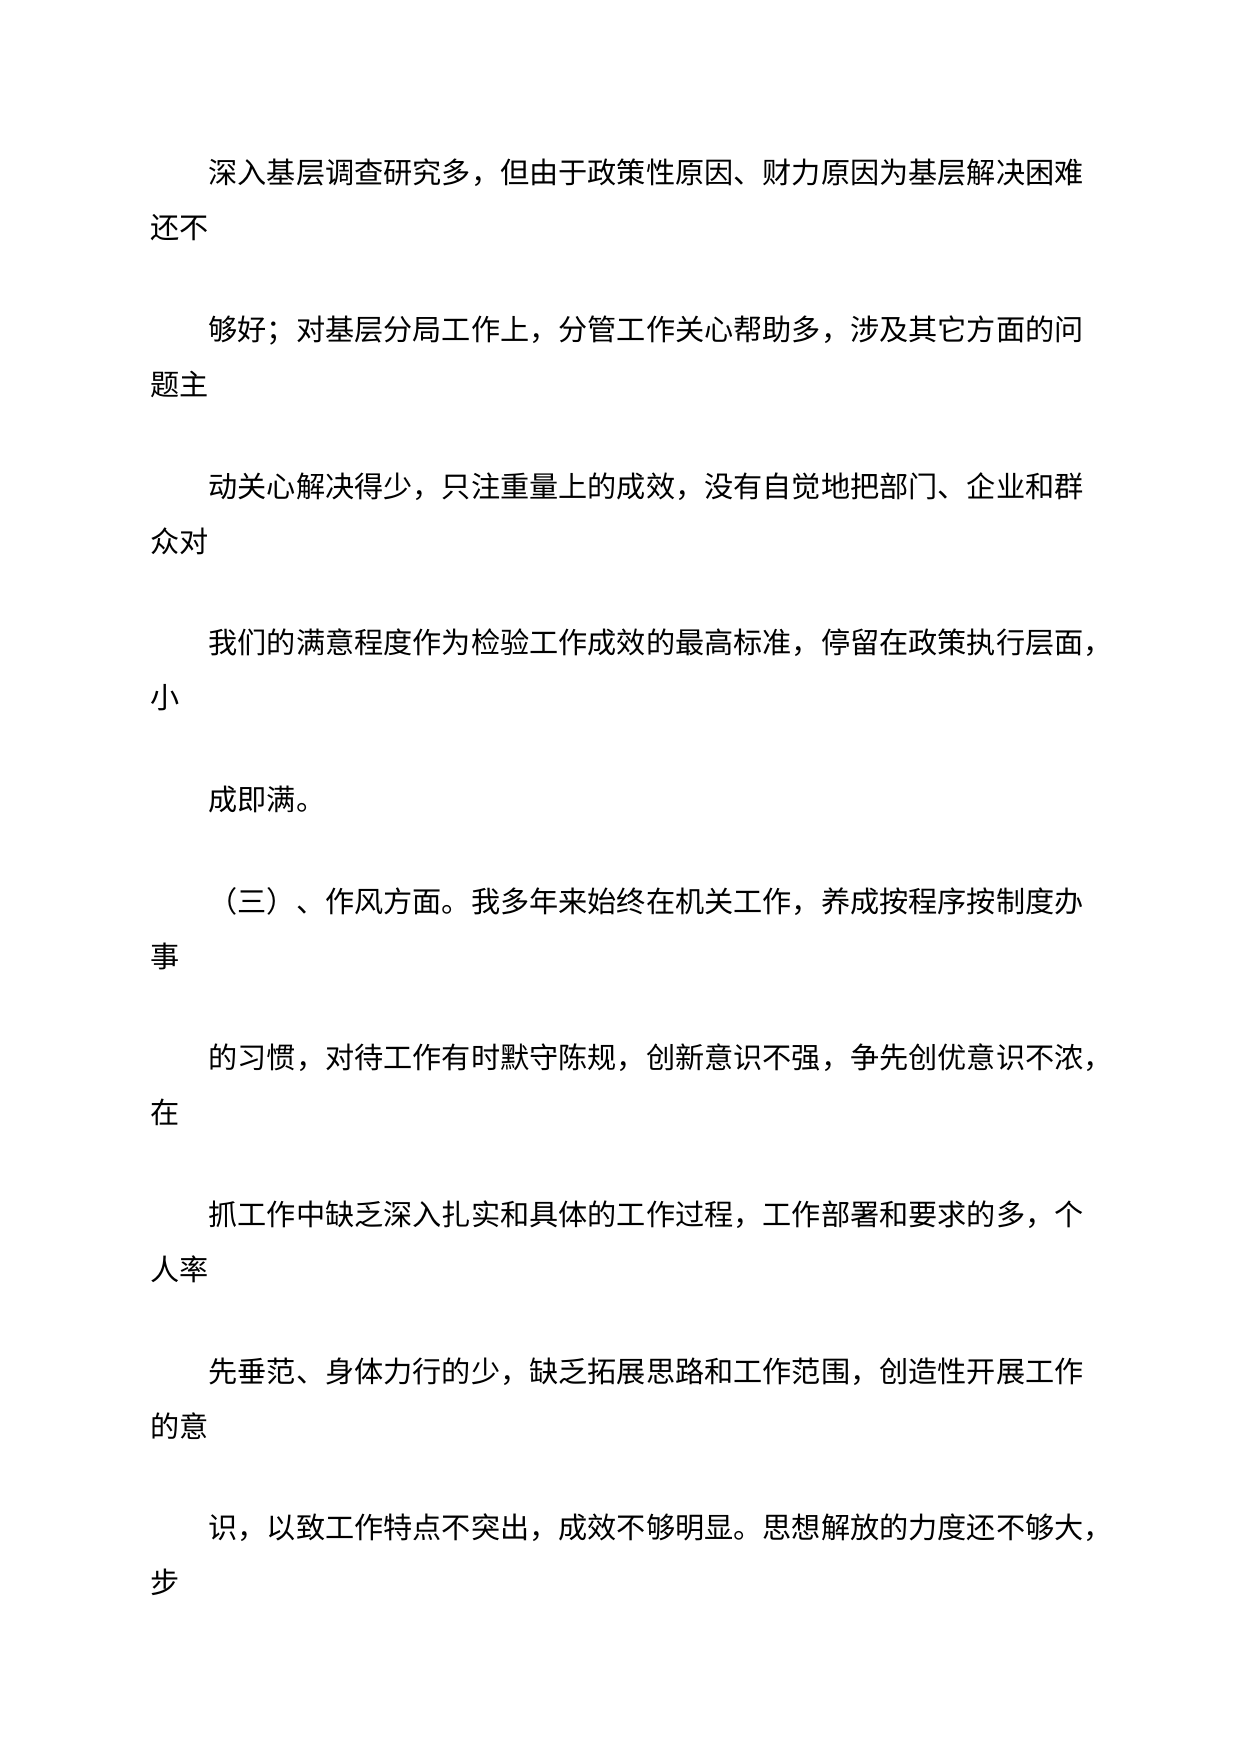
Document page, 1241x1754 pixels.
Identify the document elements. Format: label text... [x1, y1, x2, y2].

text 够好；对基层分局工作上，分管工作关心帮助多，涉及其它方面的问题主 [150, 307, 1090, 404]
text 的习惯，对待工作有时默守陈规，创新意识不强，争先创优意识不浓，在 [150, 1035, 1090, 1132]
text 抓工作中缺乏深入扎实和具体的工作过程，工作部署和要求的多，个人率 [150, 1192, 1090, 1289]
text 动关心解决得少，只注重量上的成效，没有自觉地把部门、企业和群众对 [150, 463, 1090, 561]
text 识，以致工作特点不突出，成效不够明显。思想解放的力度还不够大，步 [150, 1505, 1090, 1602]
text 成即满。 [150, 777, 1090, 819]
text 先垂范、身体力行的少，缺乏拓展思路和工作范围，创造性开展工作的意 [150, 1348, 1090, 1446]
text （三）、作风方面。我多年来始终在机关工作，养成按程序按制度办事 [150, 878, 1090, 976]
text 我们的满意程度作为检验工作成效的最高标准，停留在政策执行层面，小 [150, 620, 1090, 717]
text 深入基层调查研究多，但由于政策性原因、财力原因为基层解决困难还不 [150, 150, 1090, 247]
